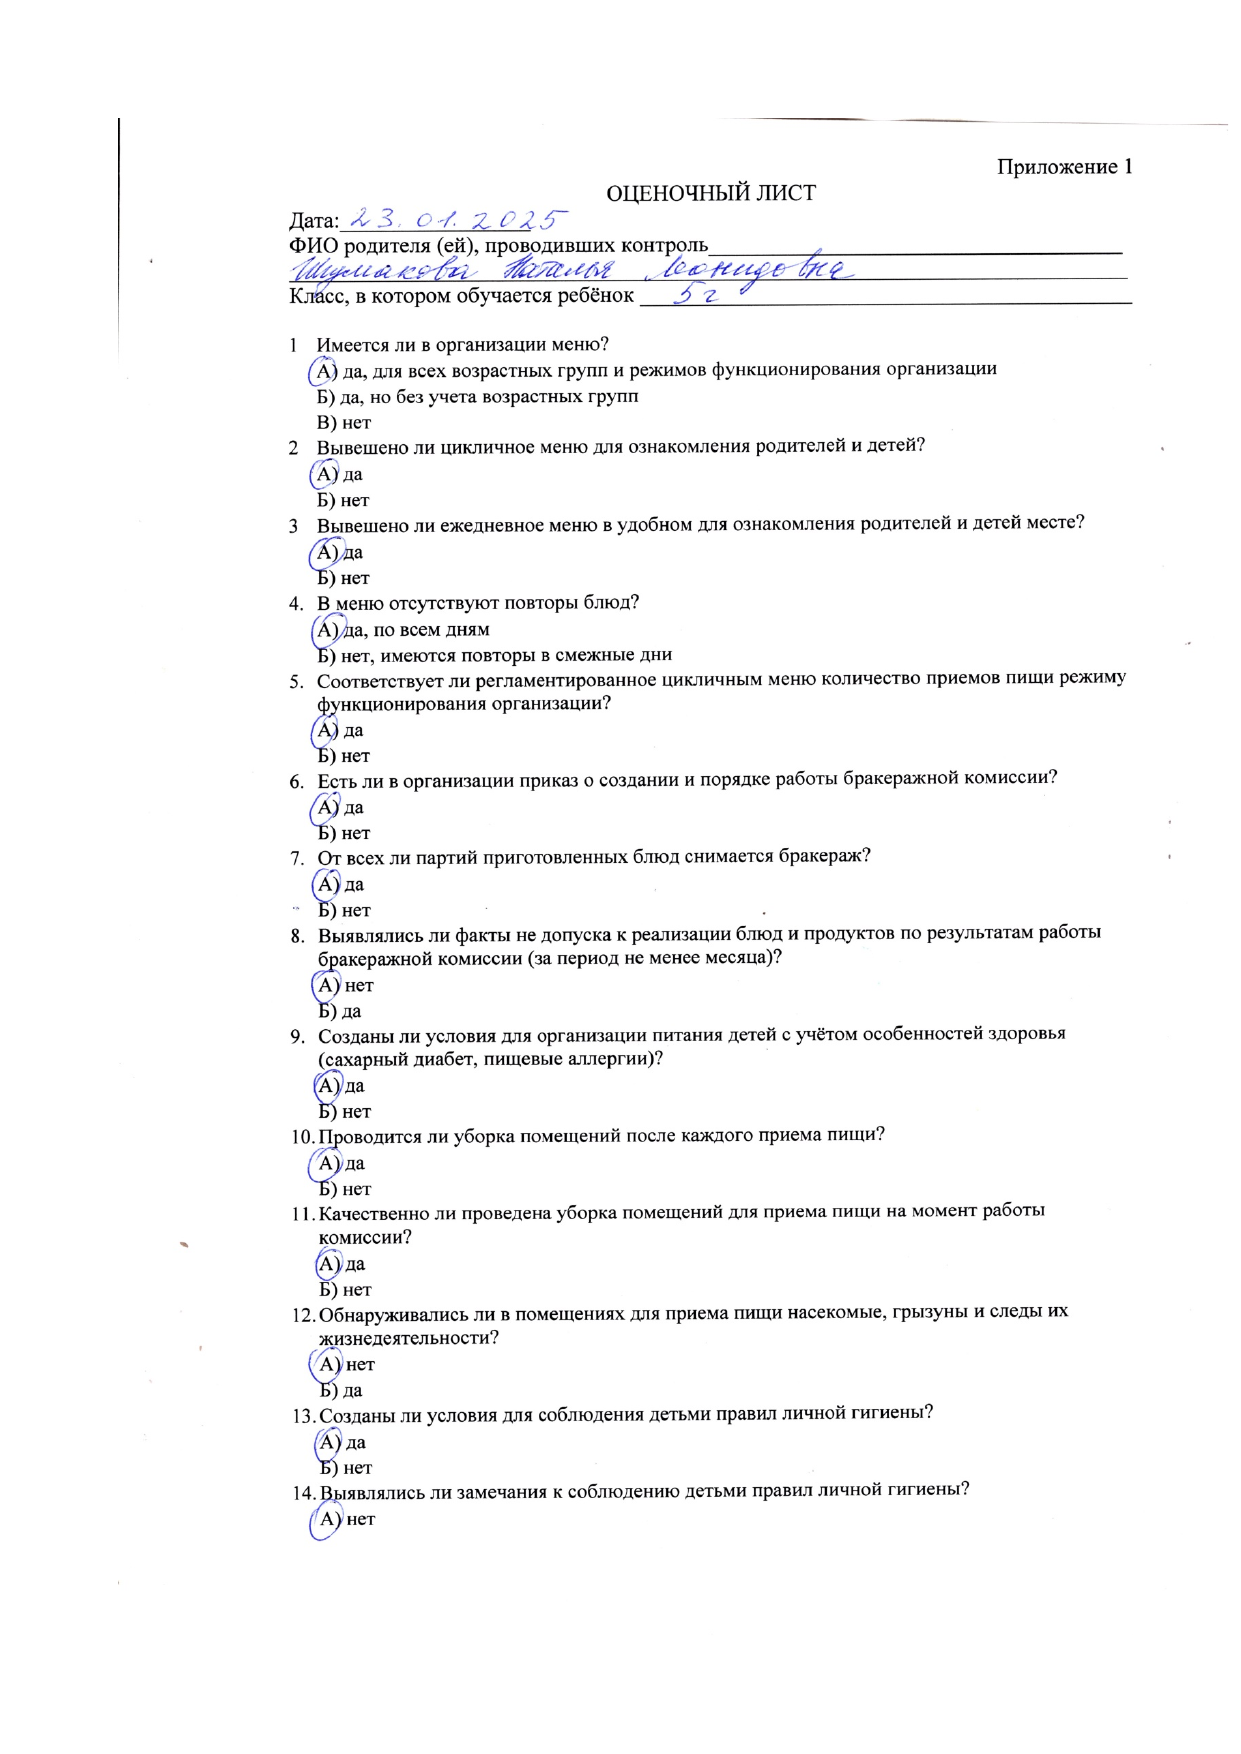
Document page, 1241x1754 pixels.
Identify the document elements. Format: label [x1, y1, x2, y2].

picture [118, 118, 1229, 1636]
